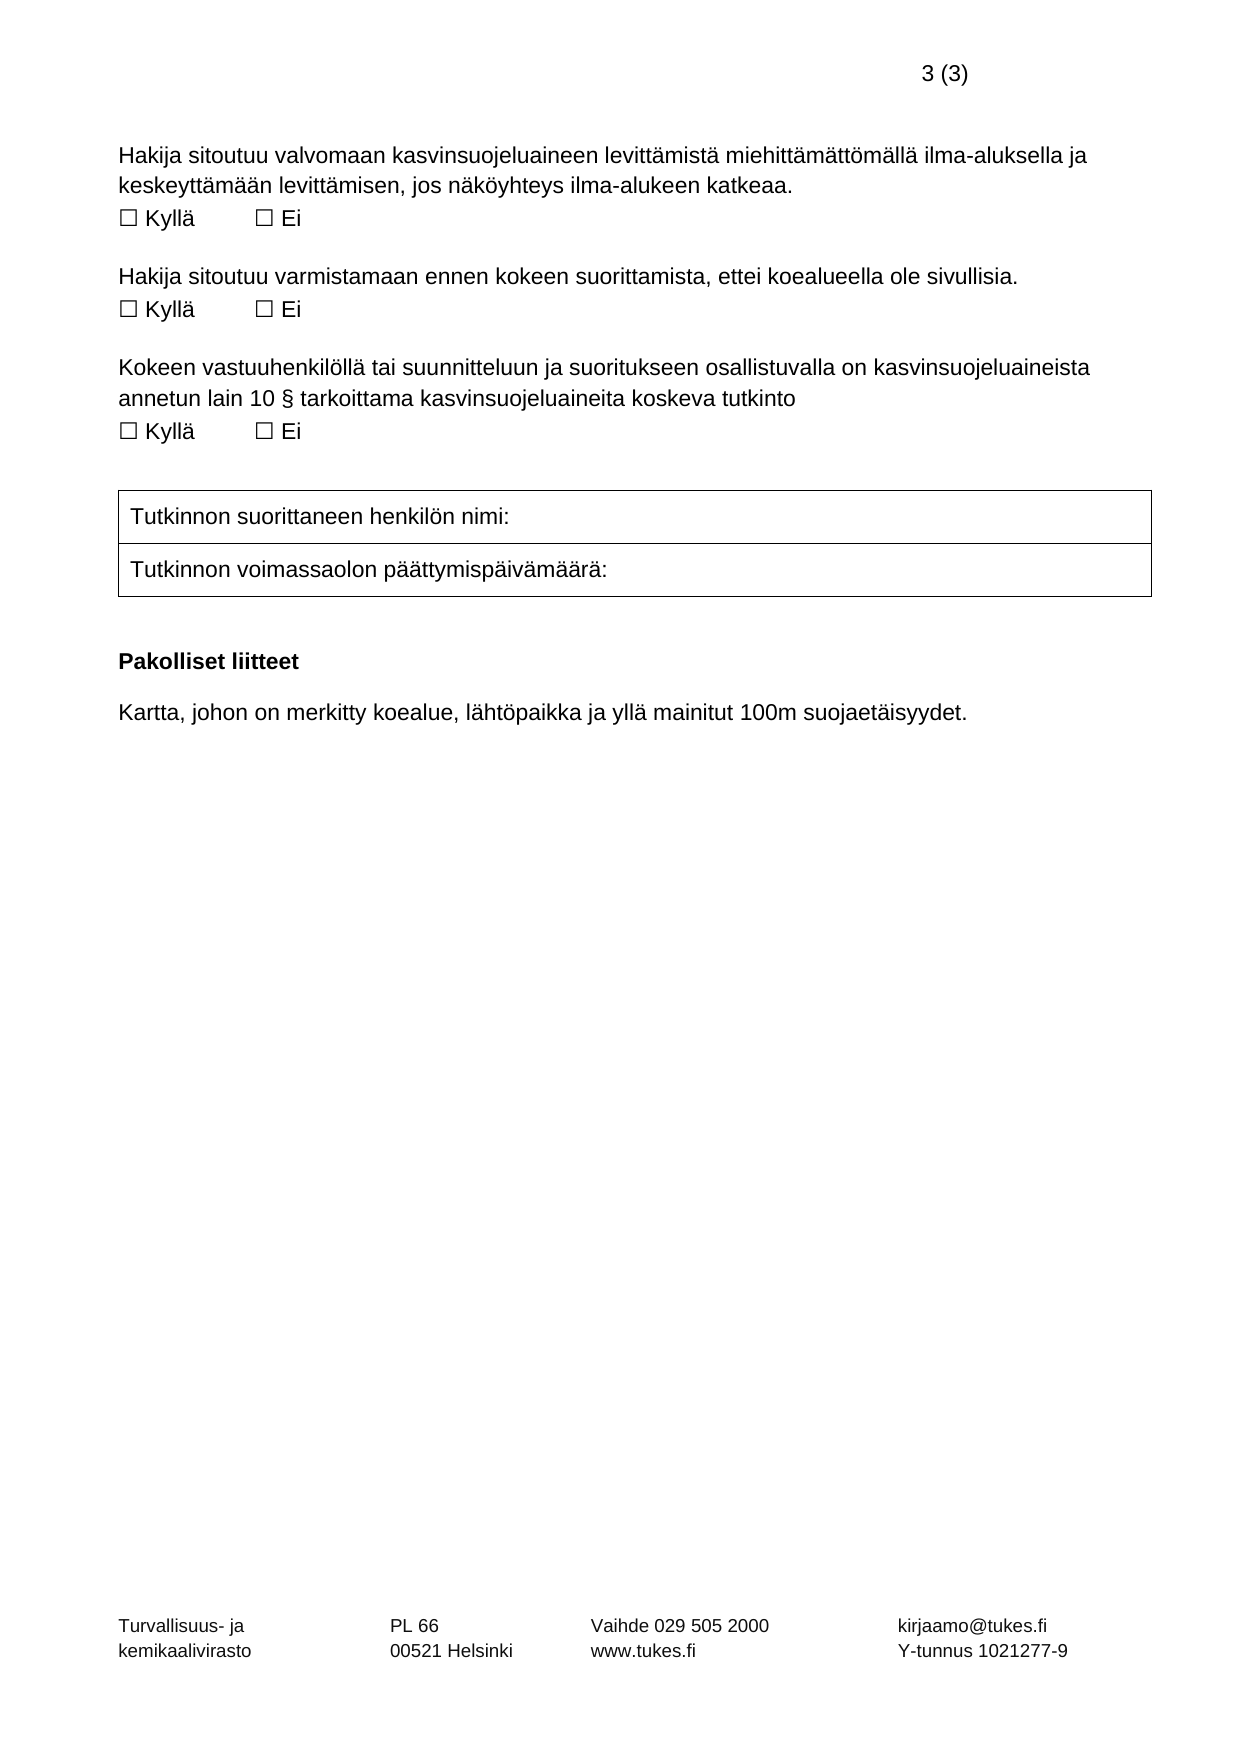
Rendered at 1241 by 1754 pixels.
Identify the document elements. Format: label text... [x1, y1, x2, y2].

text Pakolliset liitteet [118, 648, 1152, 674]
text Hakija sitoutuu varmistamaan ennen kokeen suorittamista, ettei koealueella ole sivullisia. [118, 263, 1152, 289]
text Hakija sitoutuu valvomaan kasvinsuojeluaineen levittämistä miehittämättömällä ilma-aluksella ja keskeyttämään levittämisen, jos näköyhteys ilma-alukeen katkeaa. [118, 142, 1152, 198]
text Kyllä Ei [118, 415, 1152, 446]
text Kokeen vastuuhenkilöllä tai suunnitteluun ja suoritukseen osallistuvalla on kasvinsuojeluaineista annetun lain 10 § tarkoittama kasvinsuojeluaineita koskeva tutkinto [118, 354, 1152, 411]
table_header Tutkinnon suorittaneen henkilön nimi: [119, 491, 1151, 542]
table_cell Tutkinnon voimassaolon päättymispäivämäärä: [119, 544, 1151, 596]
text Kyllä Ei [118, 202, 1152, 233]
text Kartta, johon on merkitty koealue, lähtöpaikka ja yllä mainitut 100m suojaetäisyydet. [118, 699, 1152, 726]
text Kyllä Ei [118, 293, 1152, 324]
